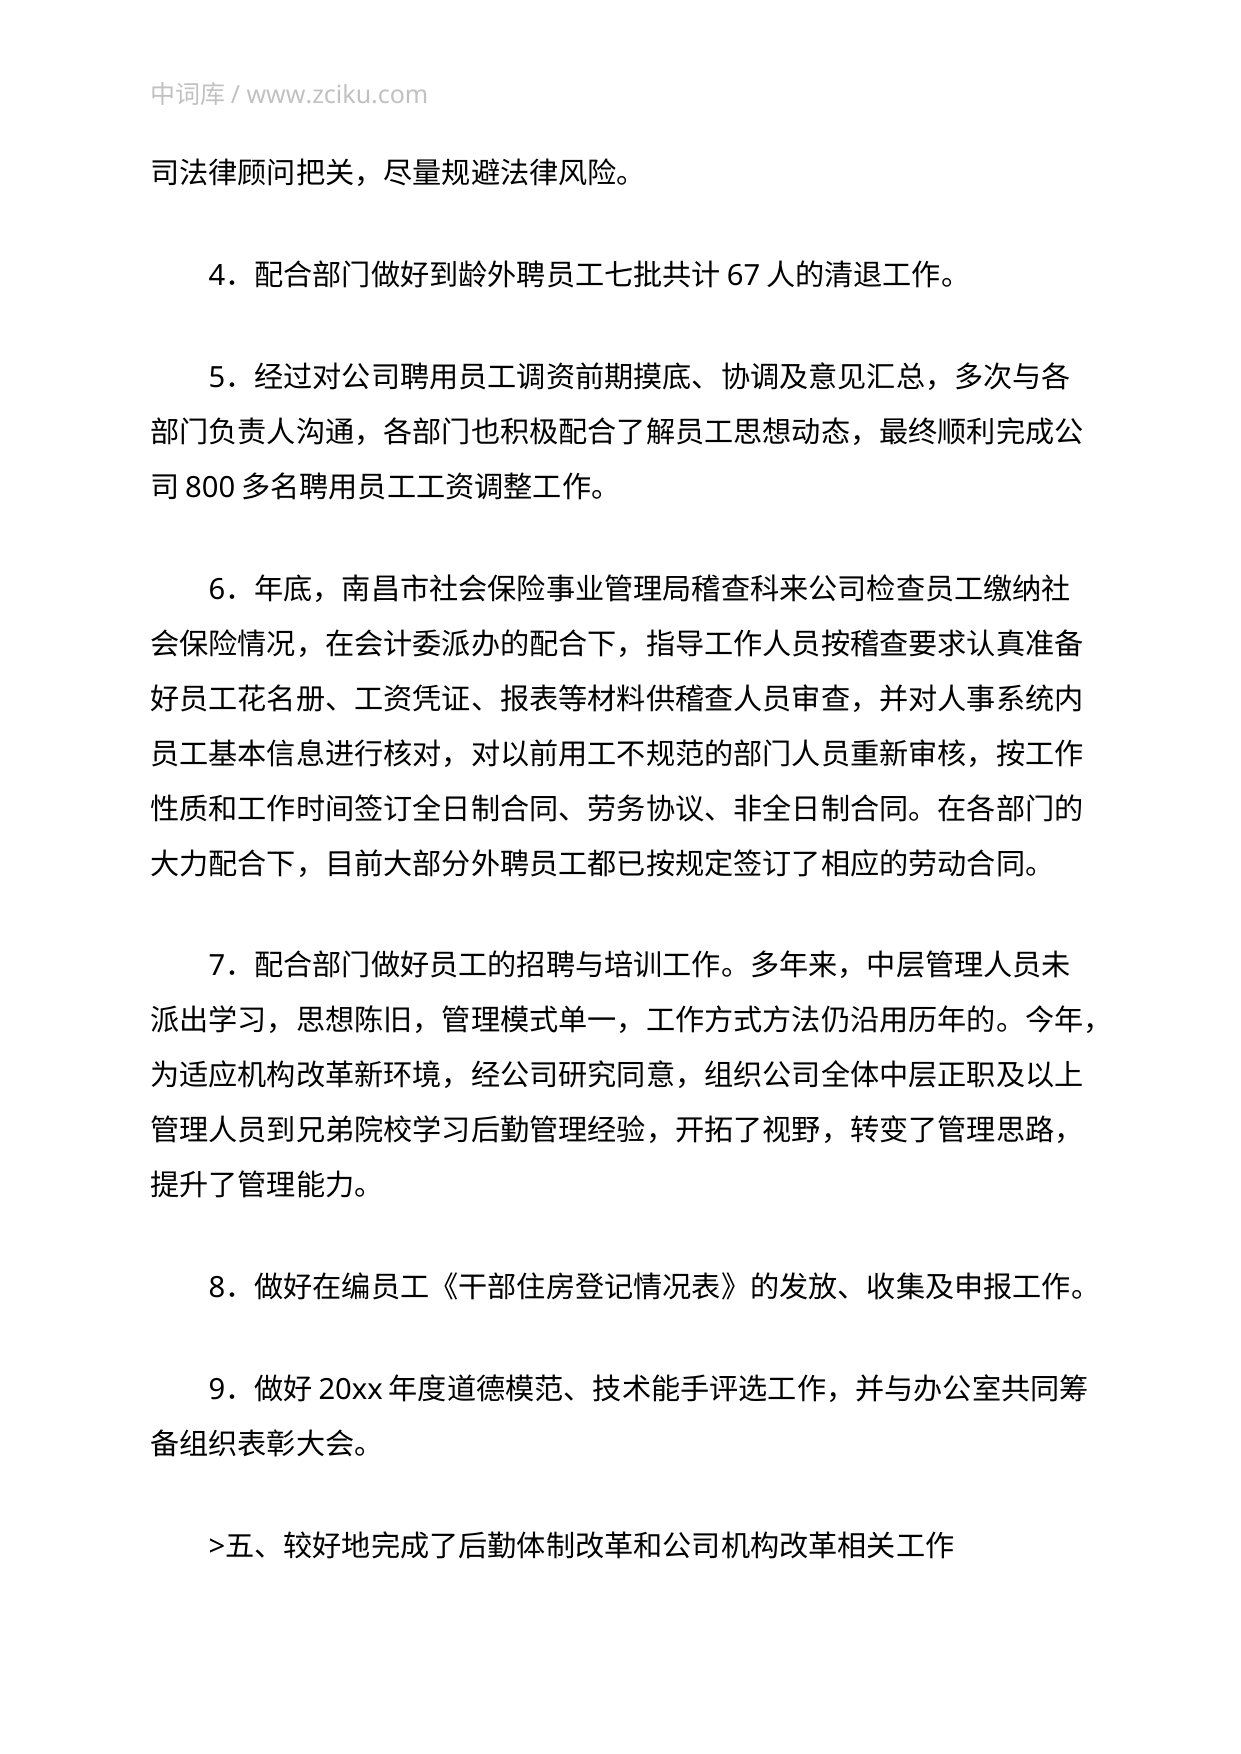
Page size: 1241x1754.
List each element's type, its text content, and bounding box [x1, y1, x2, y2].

text 6．年底，南昌市社会保险事业管理局稽查科来公司检查员工缴纳社会保险情况，在会计委派办的配合下，指导工作人员按稽查要求认真准备好员工花名册、工资凭证、报表等材料供稽查人员审查，并对人事系统内员工基本信息进行核对，对以前用工不规范的部门人员重新审核，按工作性质和工作时间签订全日制合同、劳务协议、非全日制合同。在各部门的大力配合下，目前大部分外聘员工都已按规定签订了相应的劳动合同。 [150, 566, 1090, 882]
text 9．做好20xx年度道德模范、技术能手评选工作，并与办公室共同筹备组织表彰大会。 [150, 1365, 1090, 1463]
text 5．经过对公司聘用员工调资前期摸底、协调及意见汇总，多次与各部门负责人沟通，各部门也积极配合了解员工思想动态，最终顺利完成公司800多名聘用员工工资调整工作。 [150, 354, 1090, 506]
text 4．配合部门做好到龄外聘员工七批共计67人的清退工作。 [150, 252, 1090, 294]
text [150, 150, 1090, 192]
text 8．做好在编员工《干部住房登记情况表》的发放、收集及申报工作。 [150, 1263, 1090, 1306]
text >五、较好地完成了后勤体制改革和公司机构改革相关工作 [150, 1522, 1090, 1564]
text 7．配合部门做好员工的招聘与培训工作。多年来，中层管理人员未派出学习，思想陈旧，管理模式单一，工作方式方法仍沿用历年的。今年，为适应机构改革新环境，经公司研究同意，组织公司全体中层正职及以上管理人员到兄弟院校学习后勤管理经验，开拓了视野，转变了管理思路，提升了管理能力。 [150, 942, 1090, 1204]
